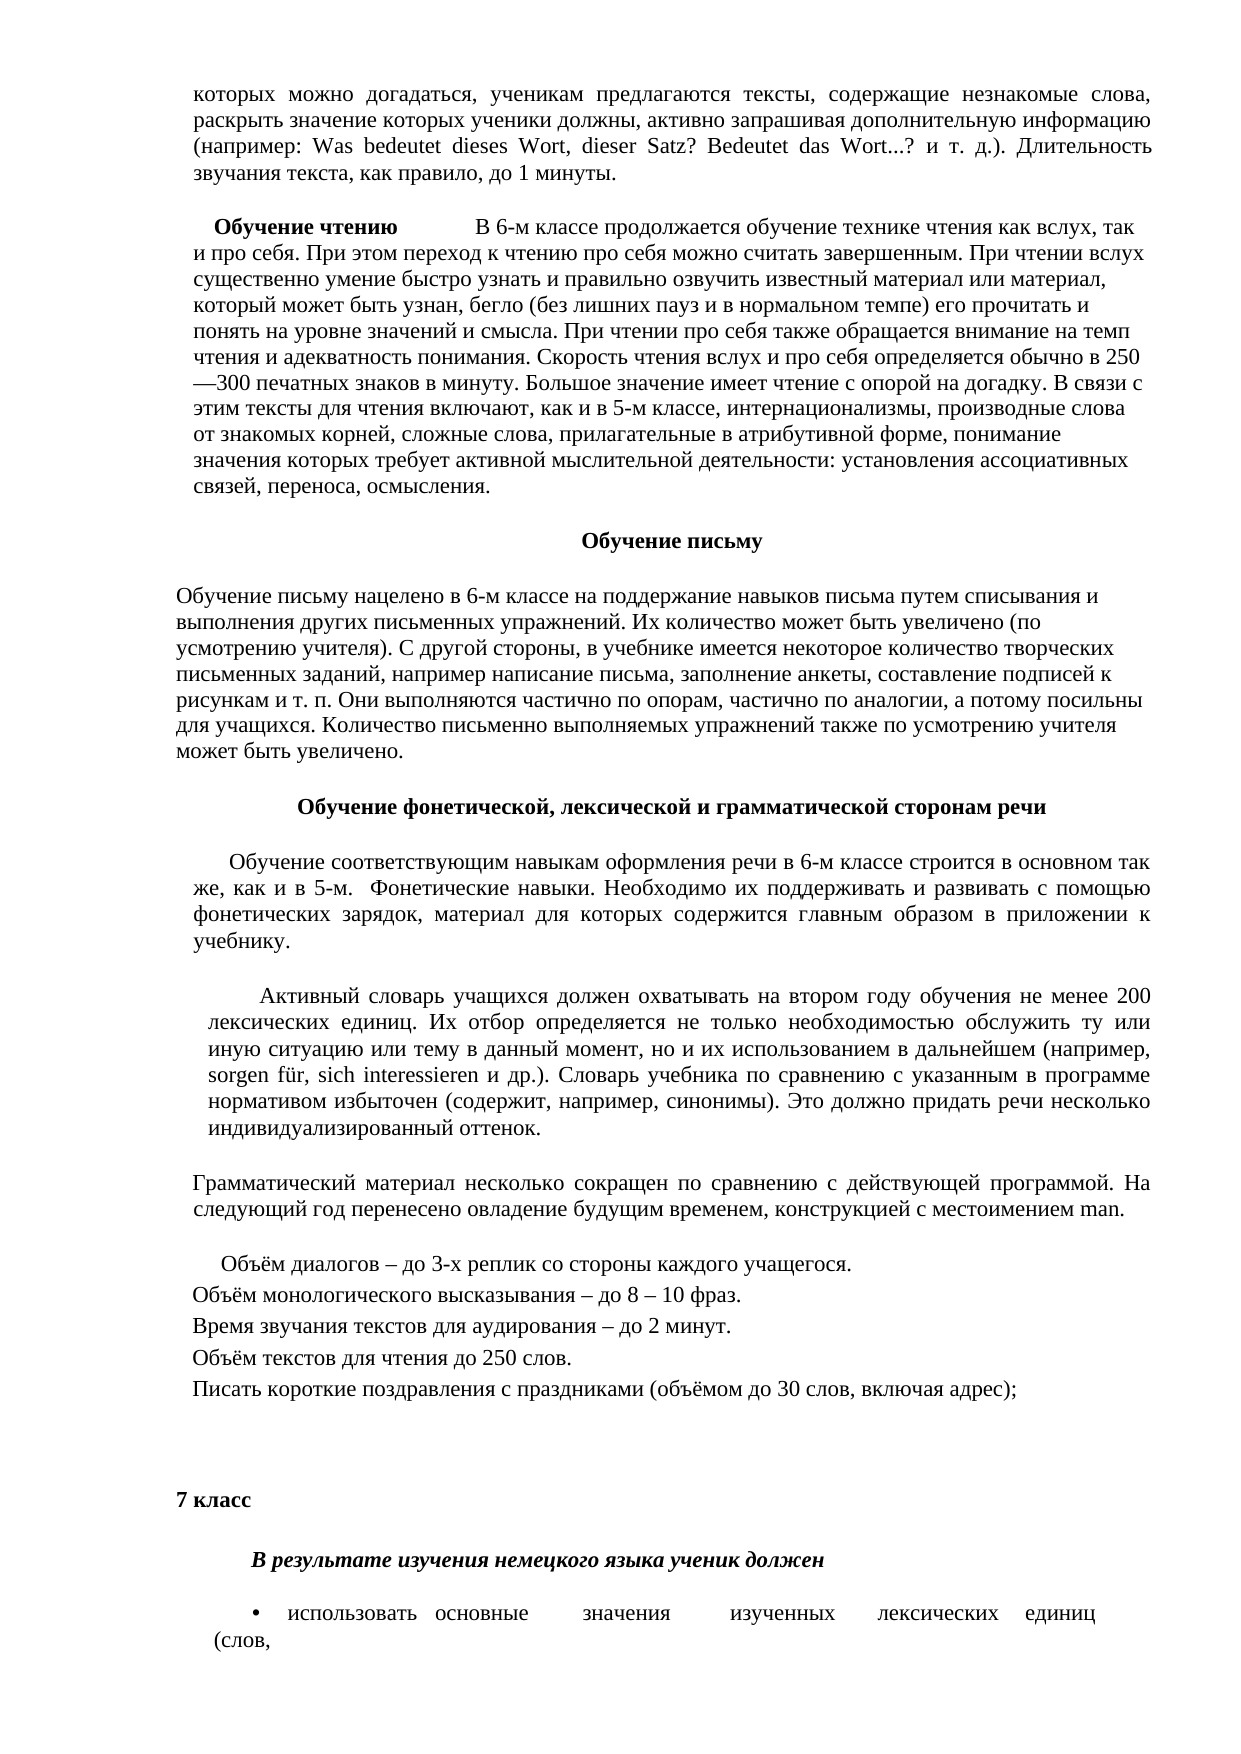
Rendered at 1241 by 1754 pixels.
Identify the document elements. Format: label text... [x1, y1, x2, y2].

text Активный словарь учащихся должен охватывать на втором году обучения не менее 200 лексических единиц. Их отбор определяется не только необходимостью обслужить ту или иную ситуацию или тему в данный момент, но и их использованием в дальнейшем (например, sorgen für, sich interessieren и др.). Словарь учебника по сравнению с указанным в программе нормативом избыточен (содержит, например, синонимы). Это должно придать речи несколько индивидуализированный оттенок. [207, 982, 1152, 1140]
text Объём диалогов – до 3-х реплик со стороны каждого учащегося. [192, 1250, 1152, 1276]
list класс [176, 1487, 1152, 1513]
text Объём текстов для чтения до 250 слов. [192, 1344, 1152, 1370]
text Обучение фонетической, лексической и грамматической сторонам речи [297, 793, 1152, 819]
text Объём монологического высказывания – до 8 – 10 фраз. [192, 1281, 1152, 1308]
text Писать короткие поздравления с праздниками (объёмом до 30 слов, включая адрес); [192, 1375, 1152, 1401]
text Обучение чтению В 6-м классе продолжается обучение технике чтения как вслух, так и про себя. При этом переход к чтению про себя можно считать завершенным. При чтении вслух существенно умение быстро узнать и правильно озвучить известный материал или материал, который может быть узнан, бегло (без лишних пауз и в нормальном темпе) его прочитать и понять на уровне значений и смысла. При чтении про себя также обращается внимание на темп чтения и адекватность понимания. Скорость чтения вслух и про себя определяется обычно в 250—300 печатных знаков в минуту. Большое значение имеет чтение с опорой на догадку. В связи с этим тексты для чтения включают, как и в 5-м классе, интернационализмы, производные слова от знакомых корней, сложные слова, прилагательные в атрибутивной форме, понимание значения которых требует активной мыслительной деятельности: установления ассоциативных связей, переноса, осмысления. [192, 214, 1152, 498]
text В результате изучения немецкого языка ученик должен [251, 1547, 1154, 1573]
list использовать основные значения изученных лексических единиц (слов, [177, 1599, 1152, 1652]
text Время звучания текстов для аудирования – до 2 минут. [192, 1313, 1152, 1339]
text Обучение письму [192, 528, 1152, 553]
text Обучение соответствующим навыкам оформления речи в 6-м классе строится в основном так же, как и в 5-м. Фонетические навыки. Необходимо их поддерживать и развивать с помощью фонетических зарядок, материал для которых содержится главным образом в приложении к учебнику. [192, 848, 1152, 953]
text Обучение письму нацелено в 6-м классе на поддержание навыков письма путем списывания и выполнения других письменных упражнений. Их количество может быть увеличено (по усмотрению учителя). С другой стороны, в учебнике имеется некоторое количество творческих письменных заданий, например написание письма, заполнение анкеты, составление подписей к рисункам и т. п. Они выполняются частично по опорам, частично по аналогии, а потому посильны для учащихся. Количество письменно выполняемых упражнений также по усмотрению учителя может быть увеличено. [176, 583, 1152, 764]
text Грамматический материал несколько сокращен по сравнению с действующей программой. На следующий год перенесено овладение будущим временем, конструкцией с местоимением man. [192, 1169, 1152, 1221]
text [192, 79, 1152, 185]
